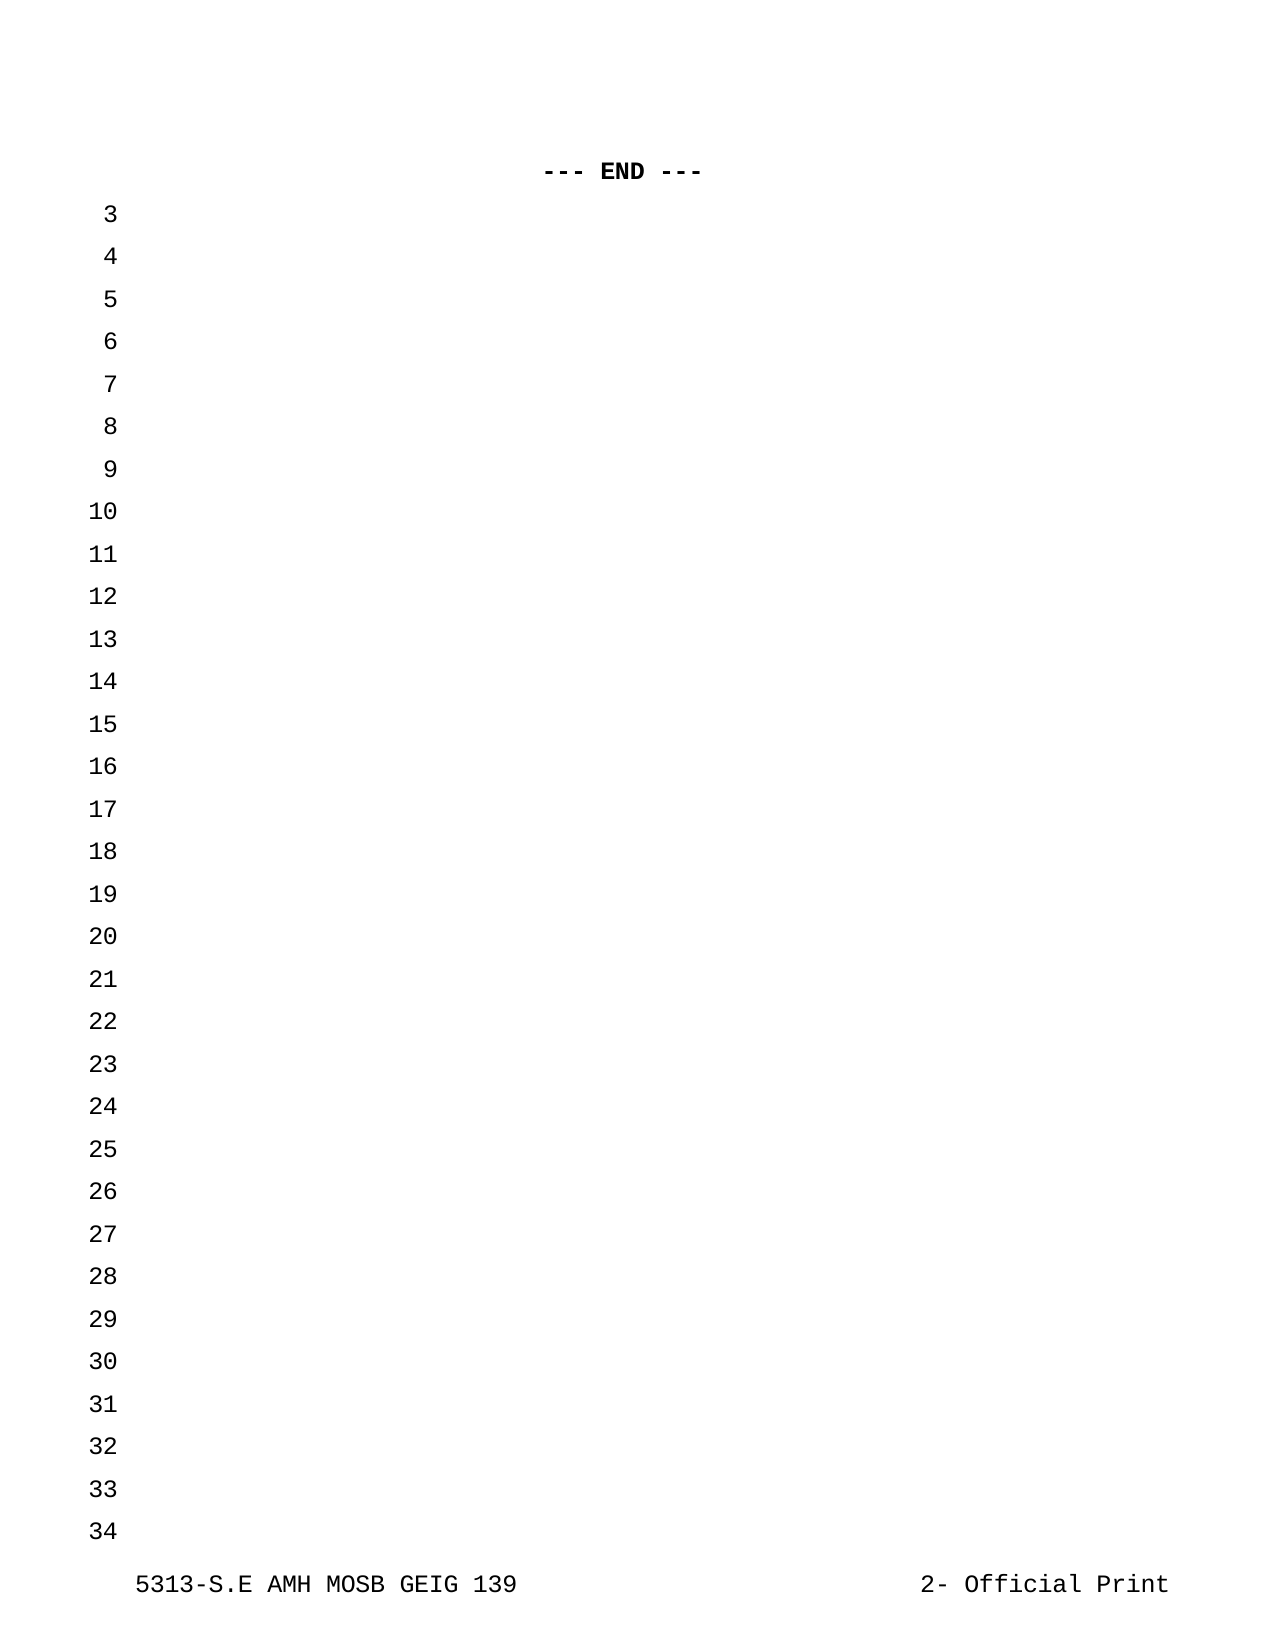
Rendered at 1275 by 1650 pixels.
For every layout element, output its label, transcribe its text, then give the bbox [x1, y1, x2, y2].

text --- END --- [75, 146, 1170, 188]
